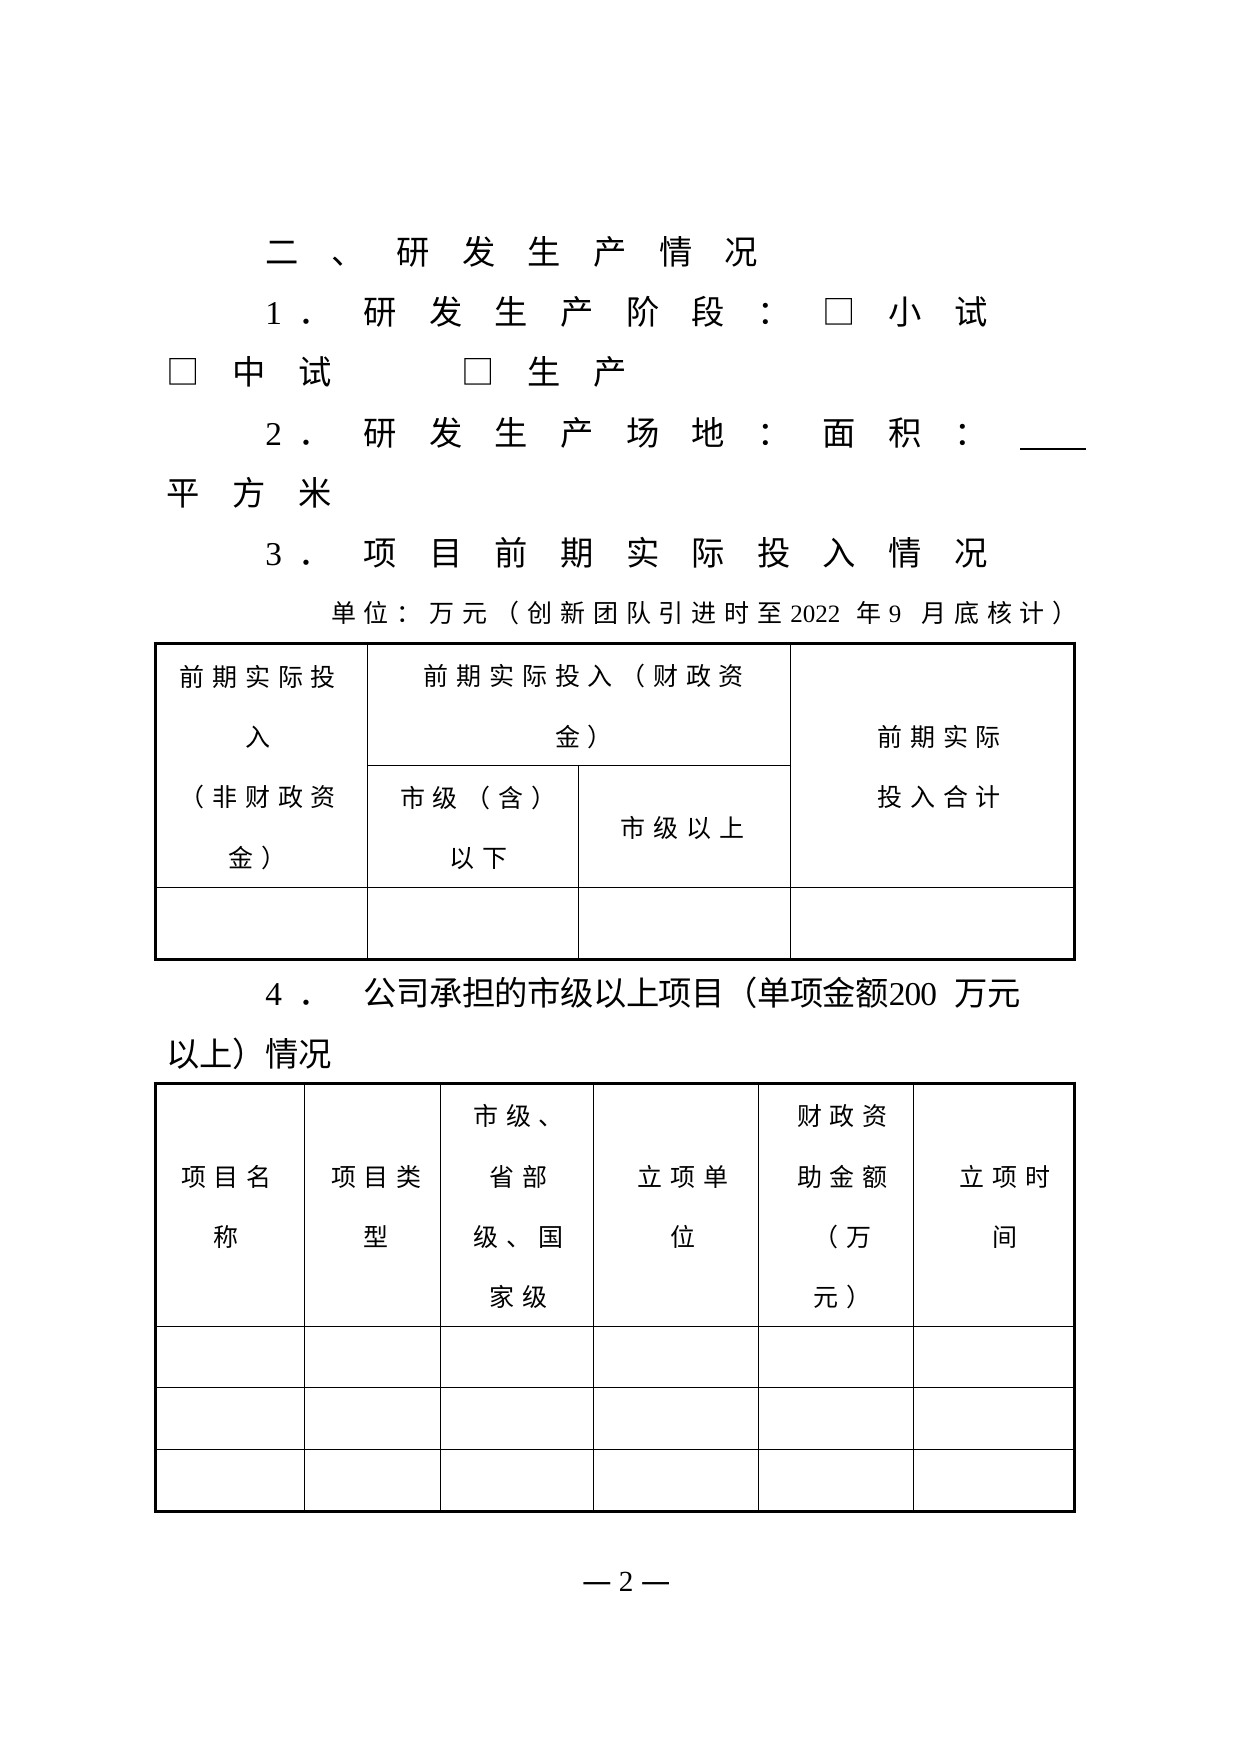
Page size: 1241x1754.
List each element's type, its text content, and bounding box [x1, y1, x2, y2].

table_header 前期实际投入（财政资金） [368, 645, 790, 765]
table_header 市级、省部级、国家级 [441, 1085, 593, 1326]
table_cell [914, 1327, 1073, 1387]
table_cell [594, 1450, 758, 1510]
table_cell [368, 888, 578, 958]
text 1．研发生产阶段：□小试 □中试 □生产 [167, 280, 1085, 400]
table_cell [305, 1327, 440, 1387]
table_cell [759, 1450, 913, 1510]
table_header 财政资助金额（万元） [759, 1085, 913, 1326]
table_header 前期实际投入 （非财政资金） [157, 645, 367, 887]
text 单位：万元（创新团队引进时至2022年9月底核计） [167, 581, 1085, 642]
table_cell [441, 1450, 593, 1510]
table_cell [157, 888, 367, 958]
text 2．研发生产场地：面积： 平方米 [167, 400, 1085, 521]
table_cell [305, 1450, 440, 1510]
text 3．项目前期实际投入情况 [167, 521, 1085, 581]
table_cell [441, 1327, 593, 1387]
table_cell [594, 1388, 758, 1449]
text 4．公司承担的市级以上项目（单项金额200万元以上）情况 [167, 961, 1085, 1082]
table_header 项目名称 [157, 1085, 304, 1326]
table_header 立项时间 [914, 1085, 1073, 1326]
table_cell [157, 1450, 304, 1510]
text 二、研发生产情况 [167, 219, 1085, 280]
table_cell [791, 888, 1073, 958]
table_cell [914, 1388, 1073, 1449]
table_header 项目类型 [305, 1085, 440, 1326]
table_cell 市级（含）以下 [368, 766, 578, 887]
table_cell [157, 1388, 304, 1449]
table_cell [441, 1388, 593, 1449]
table_header 立项单位 [594, 1085, 758, 1326]
table_header 前期实际 投入合计 [791, 645, 1073, 887]
table_cell [305, 1388, 440, 1449]
table_cell [157, 1327, 304, 1387]
table_cell [914, 1450, 1073, 1510]
table_cell [594, 1327, 758, 1387]
table_cell [579, 888, 790, 958]
table_cell [759, 1327, 913, 1387]
table_cell [759, 1388, 913, 1449]
table_cell 市级以上 [579, 766, 790, 887]
